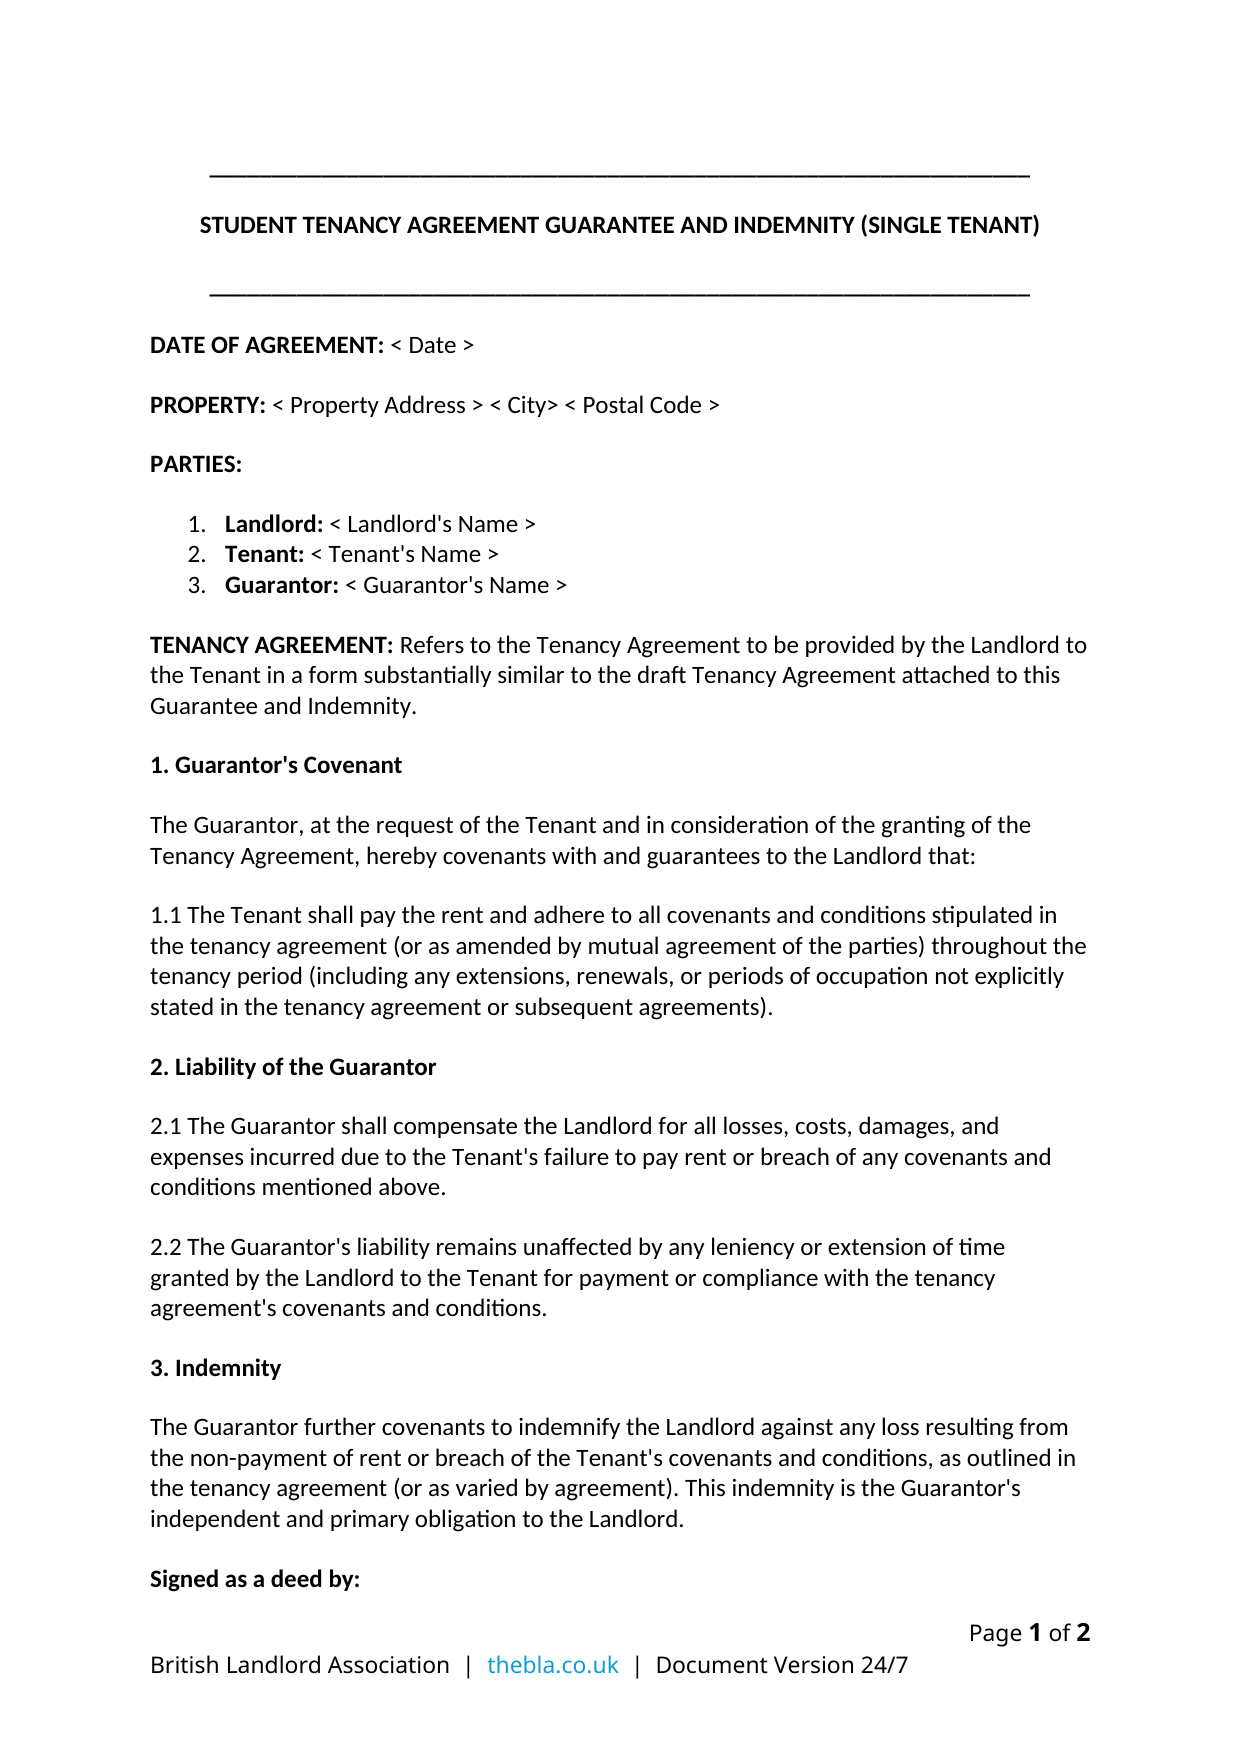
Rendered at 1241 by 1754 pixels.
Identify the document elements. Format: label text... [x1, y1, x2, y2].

text __________________________________________________________________ [150, 269, 1090, 300]
text 2.1 The Guarantor shall compensate the Landlord for all losses, costs, damages, and expenses incurred due to the Tenant's failure to pay rent or breach of any covenants and conditions mentioned above. [150, 1110, 1090, 1202]
text STUDENT TENANCY AGREEMENT GUARANTEE AND INDEMNITY (SINGLE TENANT) [150, 210, 1090, 240]
text PROPERTY: < Property Address > < City> < Postal Code > [150, 389, 1090, 419]
text 3. Indemnity [150, 1352, 1090, 1382]
text 1. Guarantor's Covenant [150, 749, 1090, 780]
list Landlord: < Landlord's Name > [187, 508, 1090, 539]
text 2. Liability of the Guarantor [150, 1051, 1090, 1081]
list Guarantor: < Guarantor's Name > [187, 569, 1090, 600]
text 1.1 The Tenant shall pay the rent and adhere to all covenants and conditions stipulated in the tenancy agreement (or as amended by mutual agreement of the parties) throughout the tenancy period (including any extensions, renewals, or periods of occupation not explicitly stated in the tenancy agreement or subsequent agreements). [150, 899, 1090, 1022]
text DATE OF AGREEMENT: < Date > [150, 329, 1090, 359]
text The Guarantor, at the request of the Tenant and in consideration of the granting of the Tenancy Agreement, hereby covenants with and guarantees to the Landlord that: [150, 809, 1090, 870]
text TENANCY AGREEMENT: Refers to the Tenancy Agreement to be provided by the Landlord to the Tenant in a form substantially similar to the draft Tenancy Agreement attached to this Guarantee and Indemnity. [150, 629, 1090, 720]
text 2.2 The Guarantor's liability remains unaffected by any leniency or extension of time granted by the Landlord to the Tenant for payment or compliance with the tenancy agreement's covenants and conditions. [150, 1231, 1090, 1323]
text __________________________________________________________________ [150, 150, 1090, 181]
text The Guarantor further covenants to indemnify the Landlord against any loss resulting from the non-payment of rent or breach of the Tenant's covenants and conditions, as outlined in the tenancy agreement (or as varied by agreement). This indemnity is the Guarantor's independent and primary obligation to the Landlord. [150, 1412, 1090, 1534]
list Tenant: < Tenant's Name > [187, 539, 1090, 569]
text Signed as a deed by: [150, 1563, 1090, 1593]
text PARTIES: [150, 448, 1090, 479]
